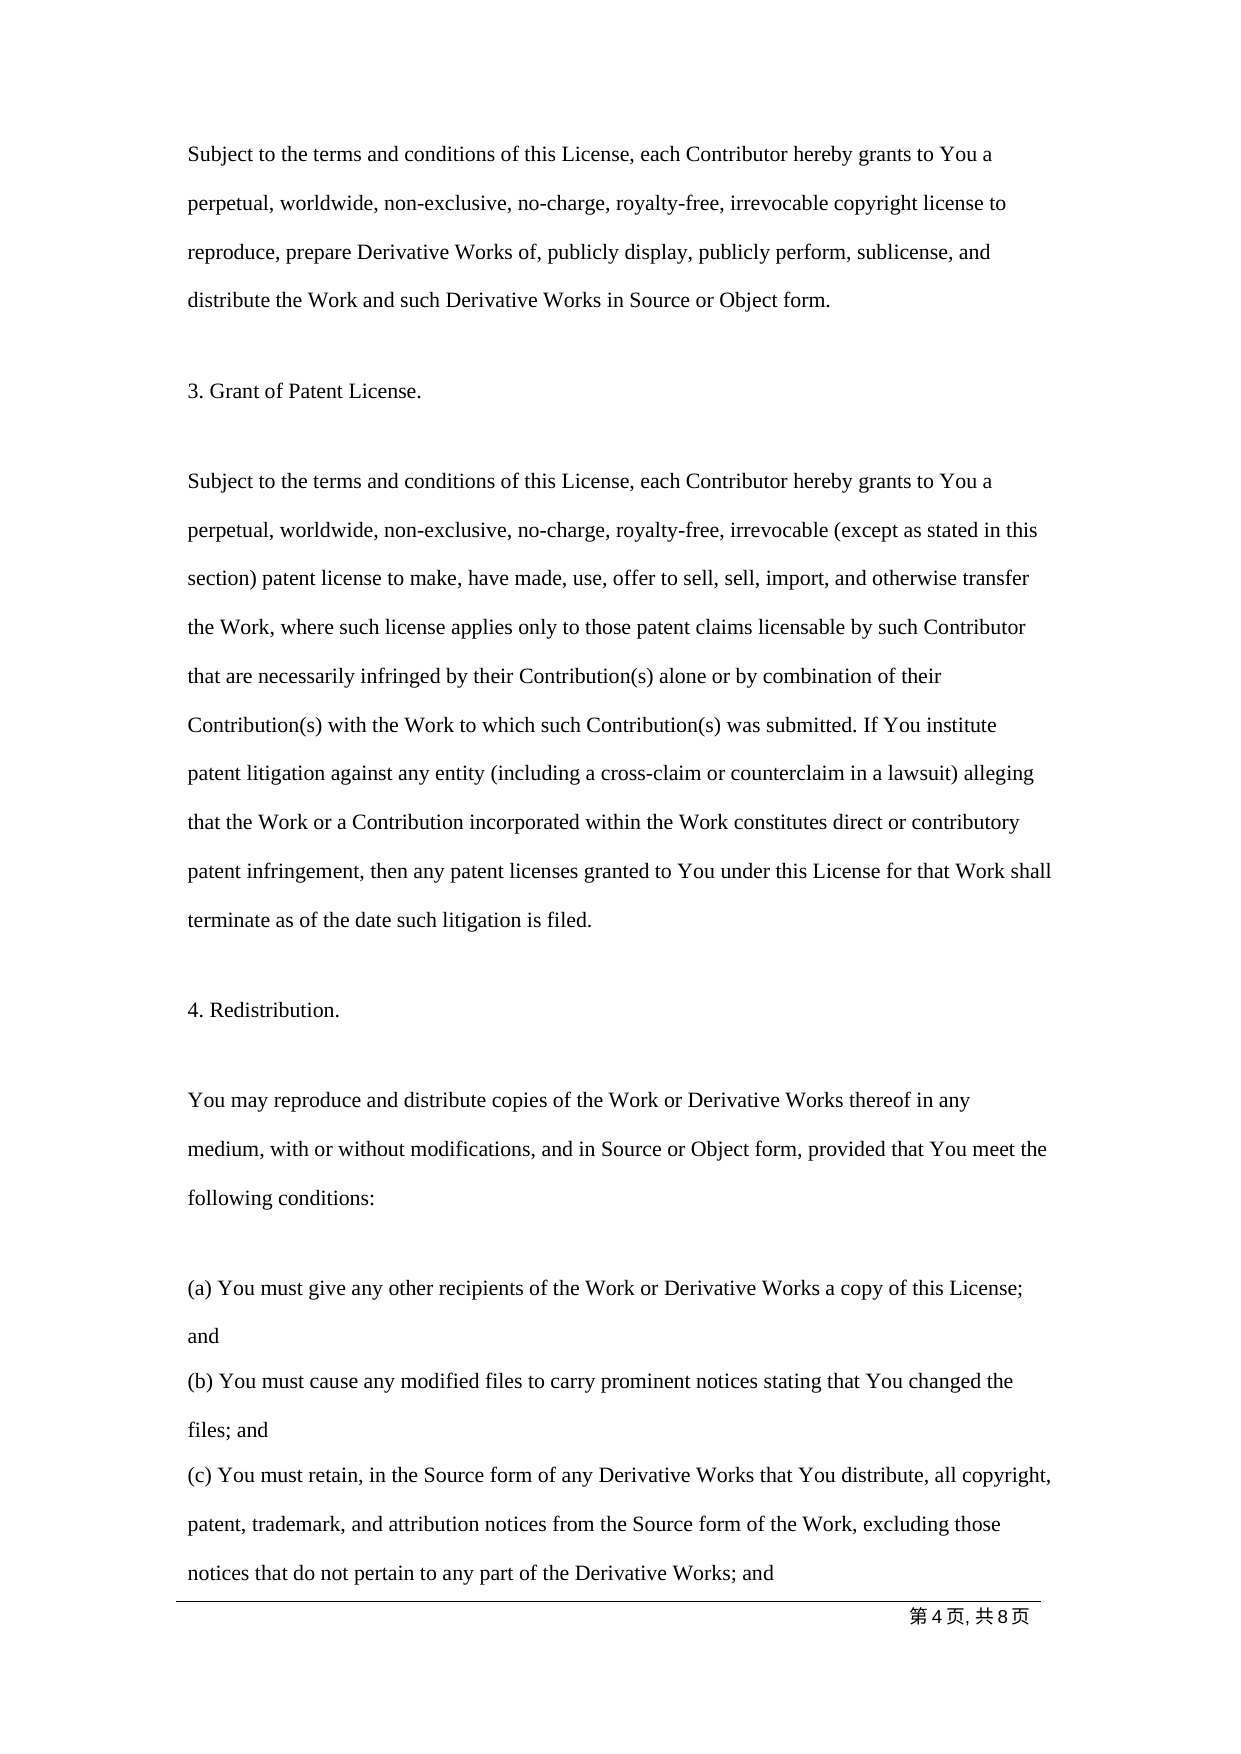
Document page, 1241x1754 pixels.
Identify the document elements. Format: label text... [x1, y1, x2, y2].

text Subject to the terms and conditions of this License, each Contributor hereby grants to You a perpetual, worldwide, non-exclusive, no-charge, royalty-free, irrevocable copyright license to reproduce, prepare Derivative Works of, publicly display, publicly perform, sublicense, and distribute the Work and such Derivative Works in Source or Object form. [187, 137, 1053, 316]
text 3. Grant of Patent License. [187, 374, 1053, 406]
text You may reproduce and distribute copies of the Work or Derivative Works thereof in any medium, with or without modifications, and in Source or Object form, provided that You meet the following conditions: [187, 1083, 1053, 1213]
text (a) You must give any other recipients of the Work or Derivative Works a copy of this License; and [187, 1271, 1053, 1352]
text Subject to the terms and conditions of this License, each Contributor hereby grants to You a perpetual, worldwide, non-exclusive, no-charge, royalty-free, irrevocable (except as stated in this section) patent license to make, have made, use, offer to sell, sell, import, and otherwise transfer the Work, where such license applies only to those patent claims licensable by such Contributor that are necessarily infringed by their Contribution(s) alone or by combination of their Contribution(s) with the Work to which such Contribution(s) was submitted. If You institute patent litigation against any entity (including a cross-claim or counterclaim in a lawsuit) alleging that the Work or a Contribution incorporated within the Work constitutes direct or contributory patent infringement, then any patent licenses granted to You under this License for that Work shall terminate as of the date such litigation is filed. [187, 464, 1053, 935]
text (b) You must cause any modified files to carry prominent notices stating that You changed the files; and [187, 1365, 1053, 1446]
text 4. Redistribution. [187, 993, 1053, 1026]
text (c) You must retain, in the Source form of any Derivative Works that You distribute, all copyright, patent, trademark, and attribution notices from the Source form of the Work, excluding those notices that do not pertain to any part of the Derivative Works; and [187, 1459, 1053, 1589]
